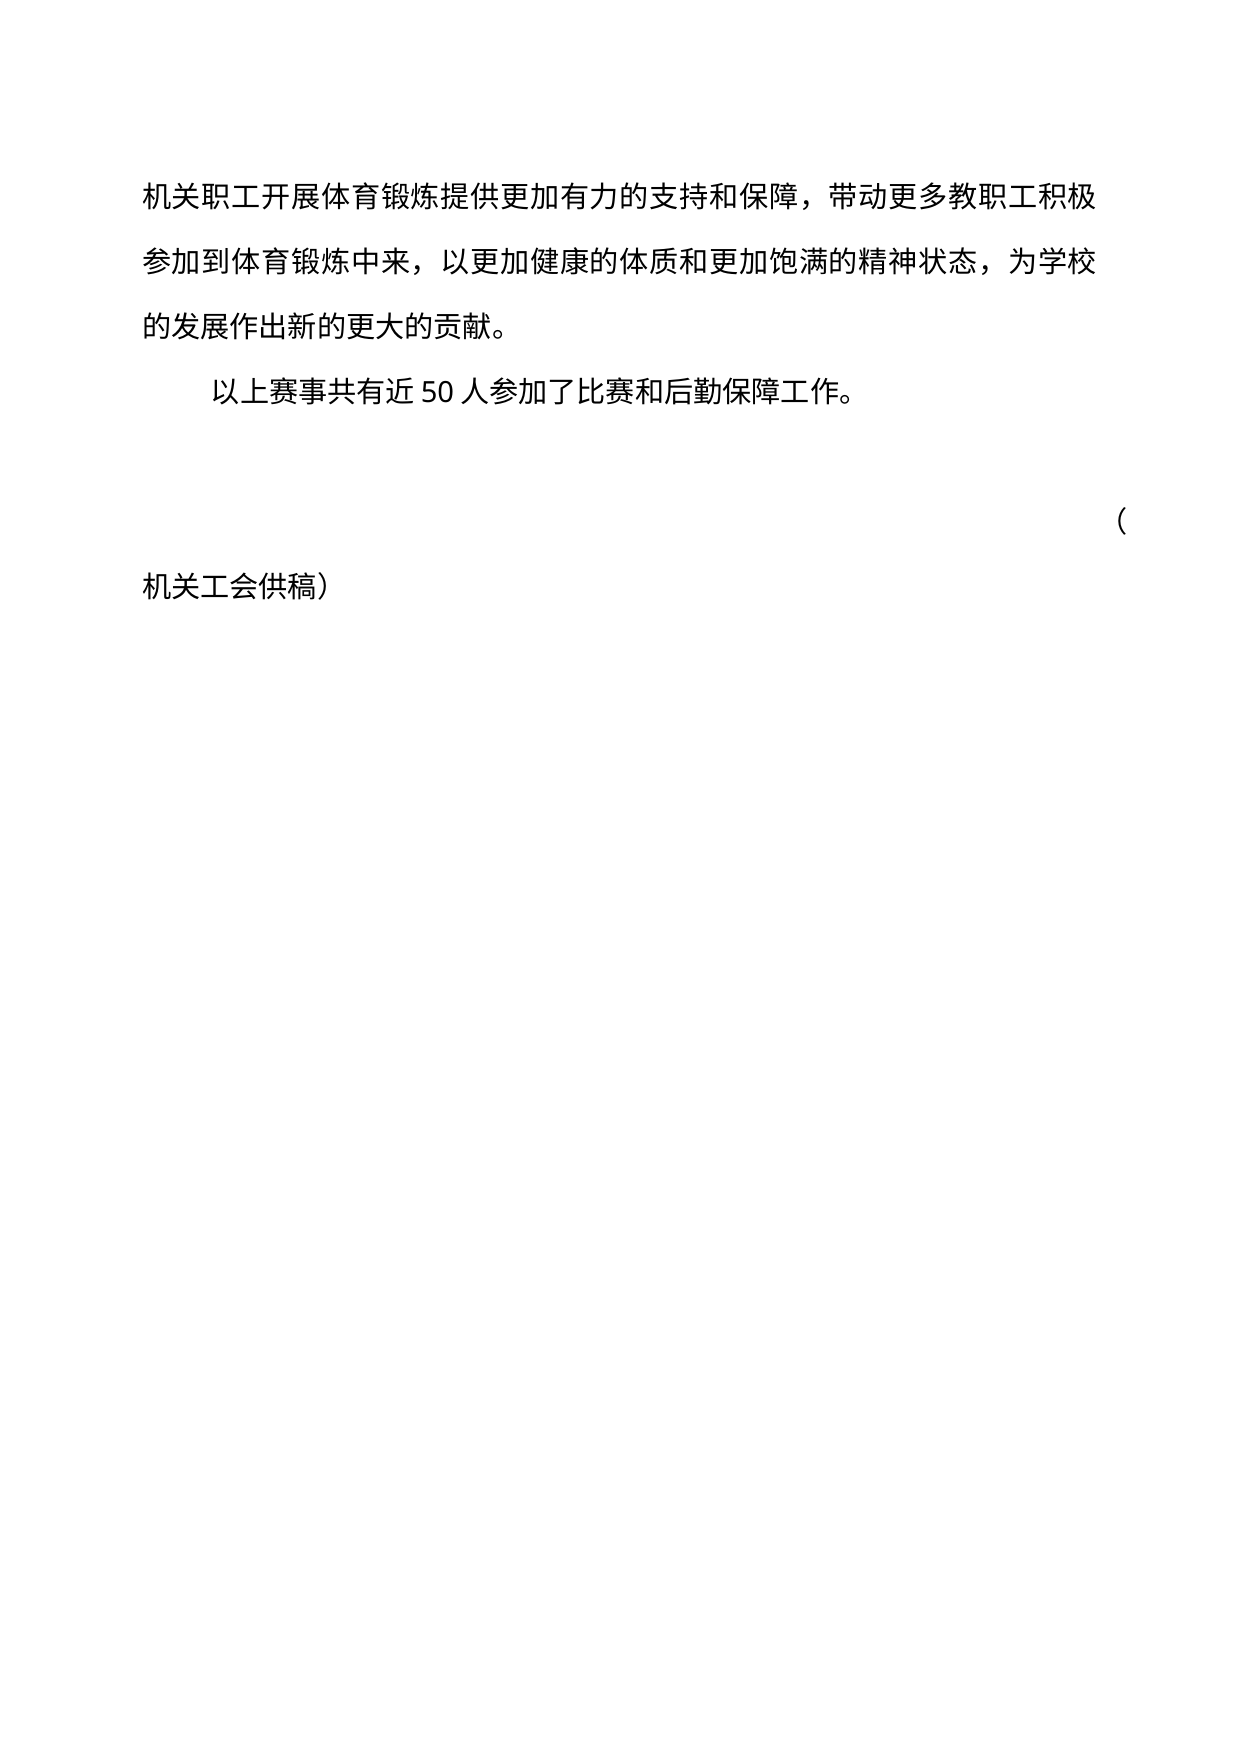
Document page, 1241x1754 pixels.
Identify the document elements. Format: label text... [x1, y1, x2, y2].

text （机关工会供稿） [142, 487, 1098, 617]
text 以上赛事共有近50人参加了比赛和后勤保障工作。 [142, 357, 1098, 422]
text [142, 162, 1098, 357]
